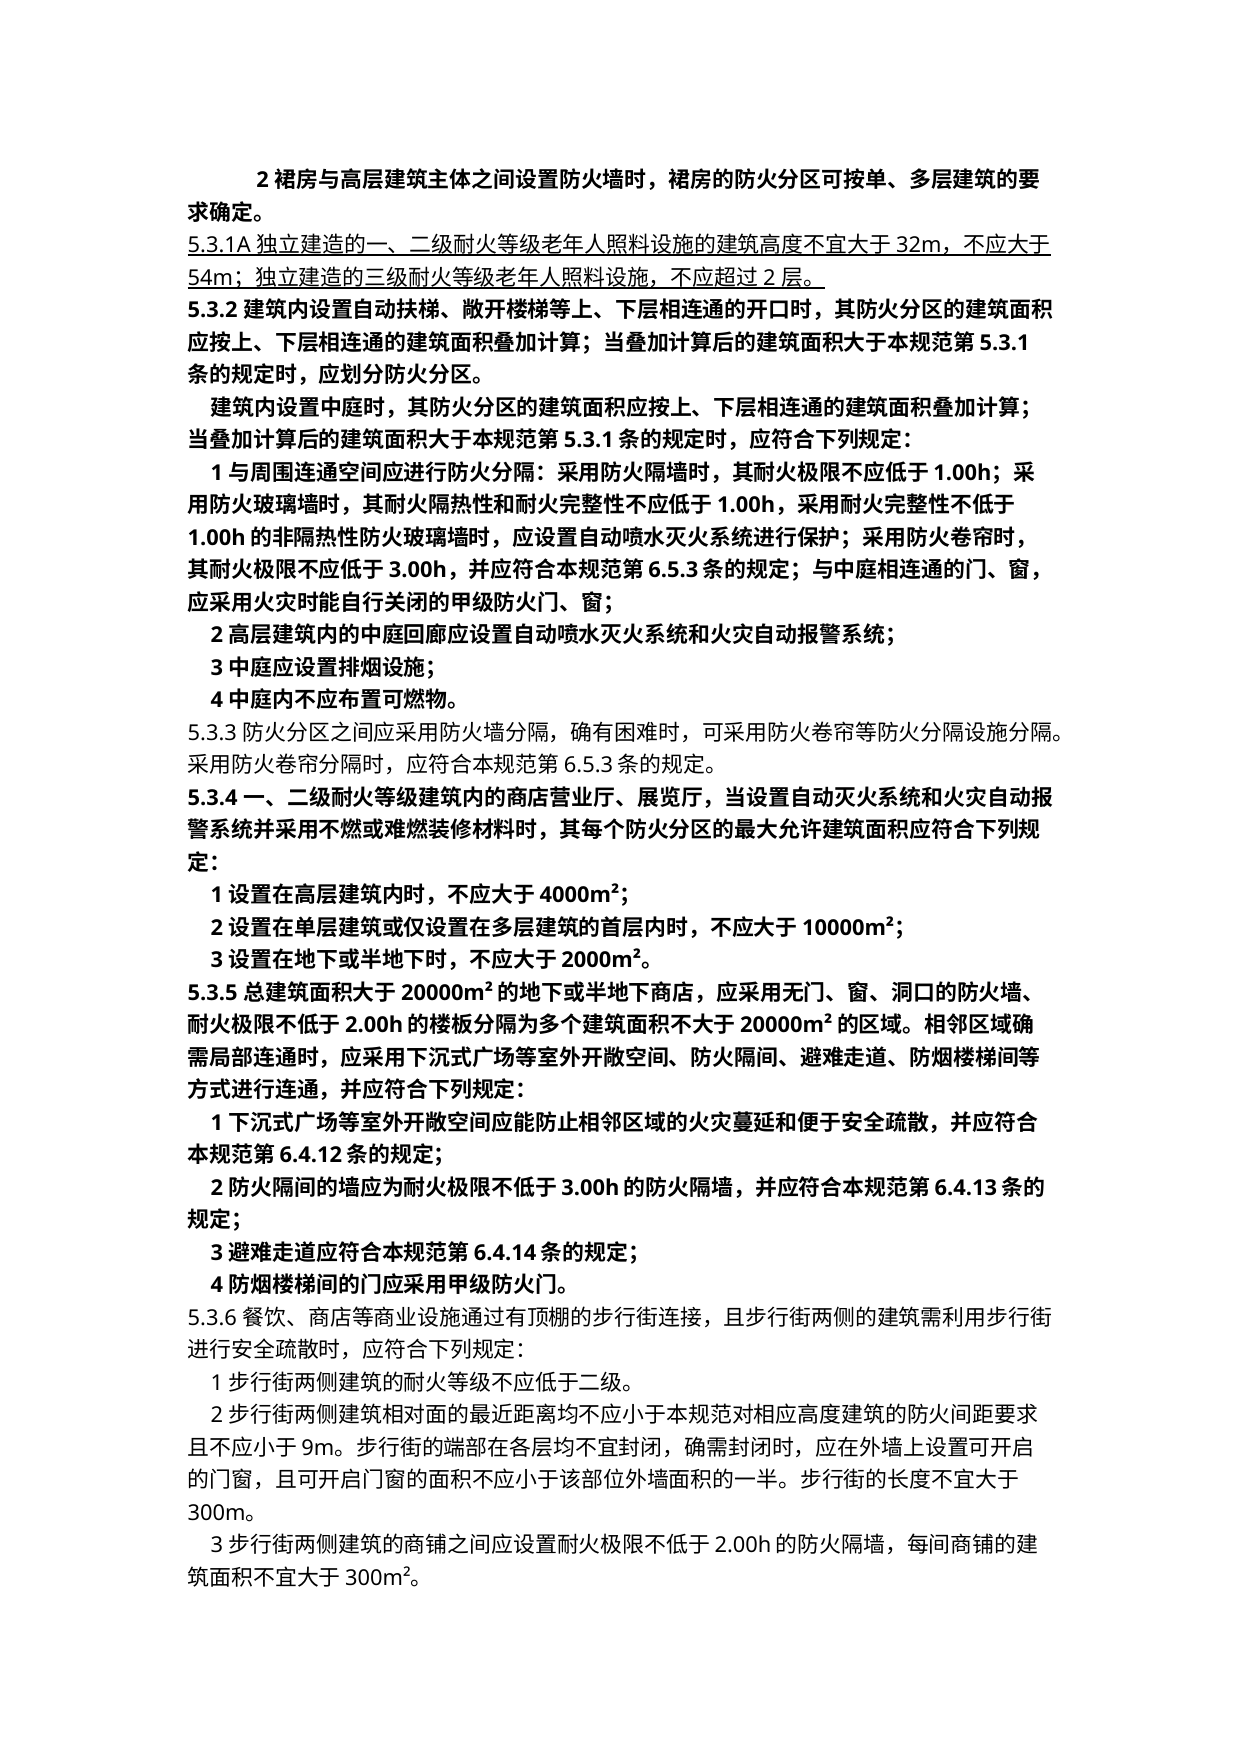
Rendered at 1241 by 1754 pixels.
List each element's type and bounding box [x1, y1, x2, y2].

text [187, 288, 1053, 1592]
text [187, 162, 1053, 292]
